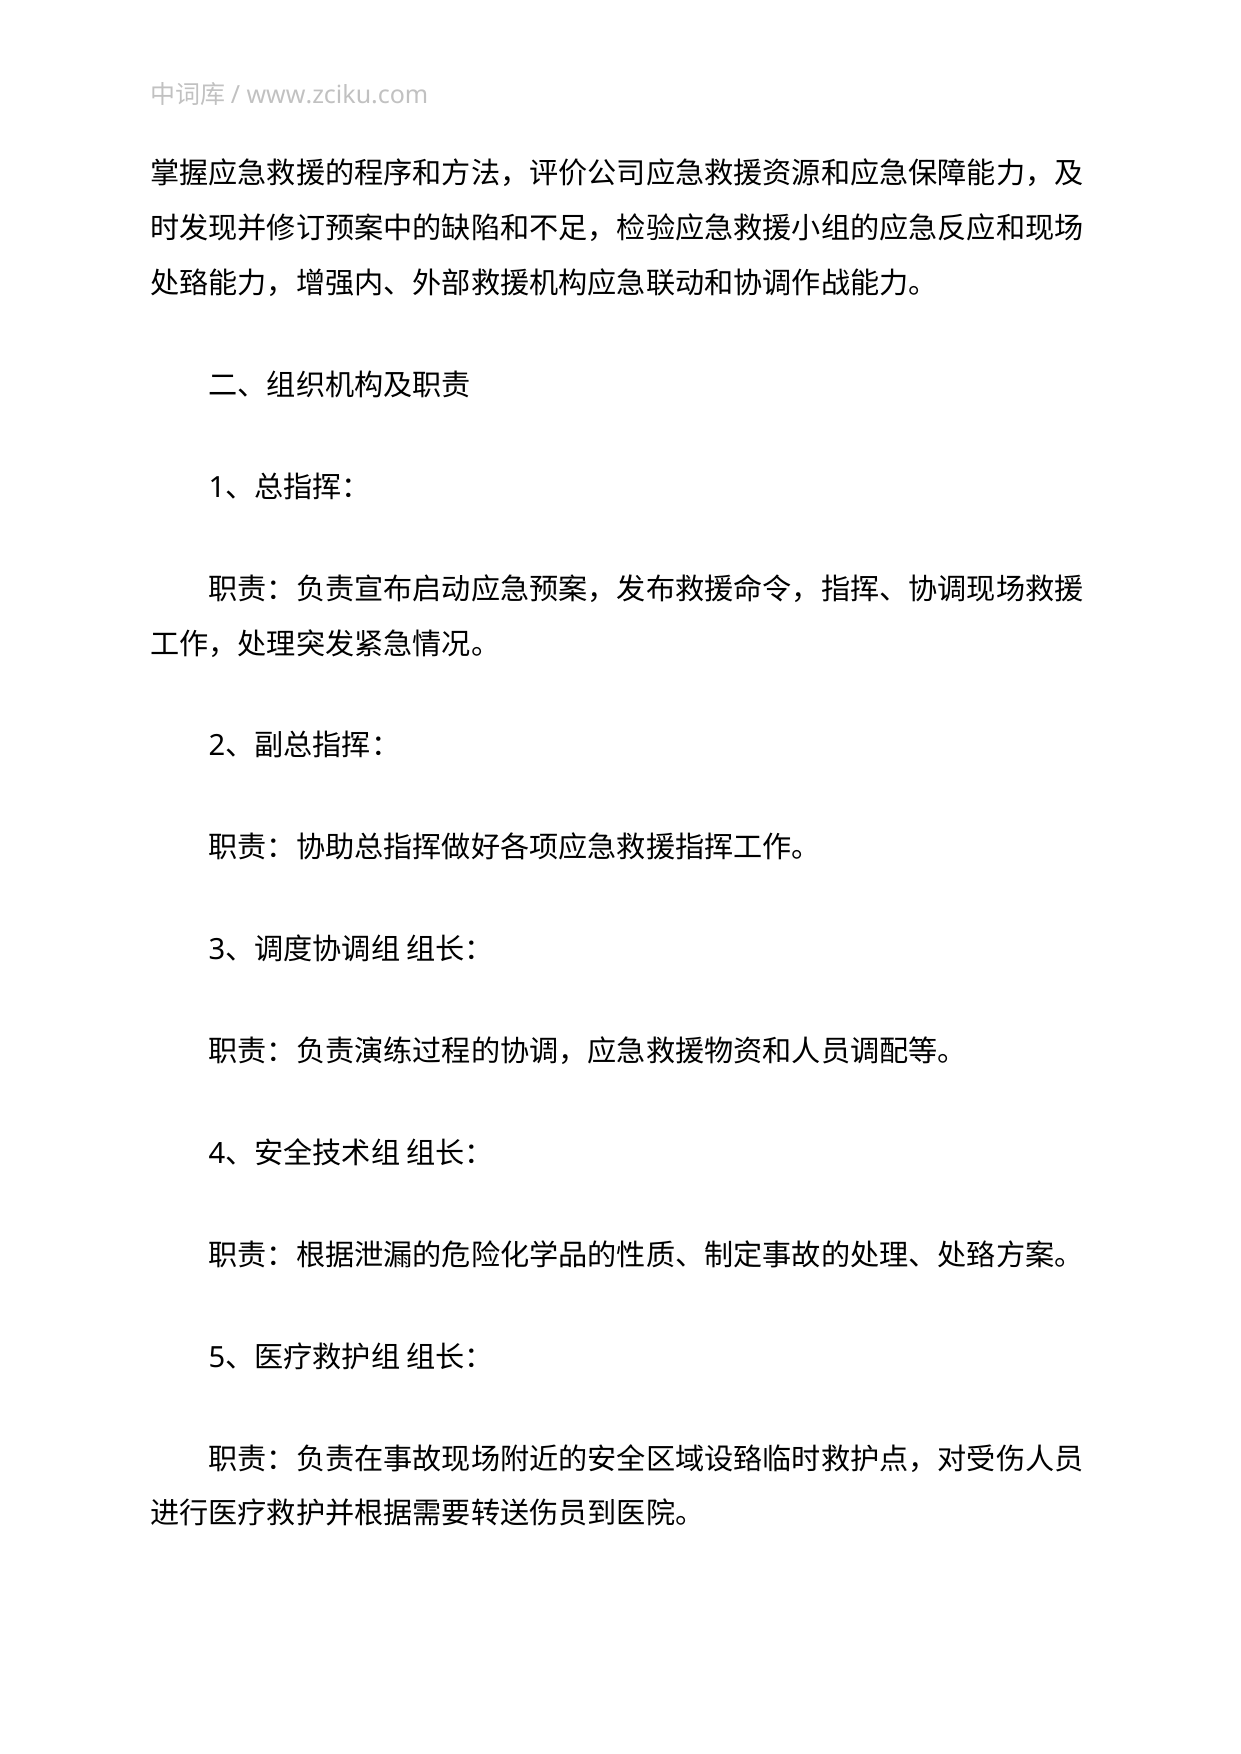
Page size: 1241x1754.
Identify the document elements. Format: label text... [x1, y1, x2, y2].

text 职责：负责演练过程的协调，应急救援物资和人员调配等。 [150, 1028, 1090, 1070]
text 2、副总指挥： [150, 722, 1090, 764]
text 二、组织机构及职责 [150, 362, 1090, 404]
text 职责：负责宣布启动应急预案，发布救援命令，指挥、协调现场救援工作，处理突发紧急情况。 [150, 565, 1090, 662]
text 职责：协助总指挥做好各项应急救援指挥工作。 [150, 824, 1090, 866]
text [150, 150, 1090, 302]
text 职责：负责在事故现场附近的安全区域设臵临时救护点，对受伤人员进行医疗救护并根据需要转送伤员到医院。 [150, 1435, 1090, 1532]
text 4、安全技术组 组长： [150, 1129, 1090, 1172]
text 5、医疗救护组 组长： [150, 1333, 1090, 1376]
text 职责：根据泄漏的危险化学品的性质、制定事故的处理、处臵方案。 [150, 1231, 1090, 1274]
text 3、调度协调组 组长： [150, 926, 1090, 968]
text 1、总指挥： [150, 463, 1090, 506]
